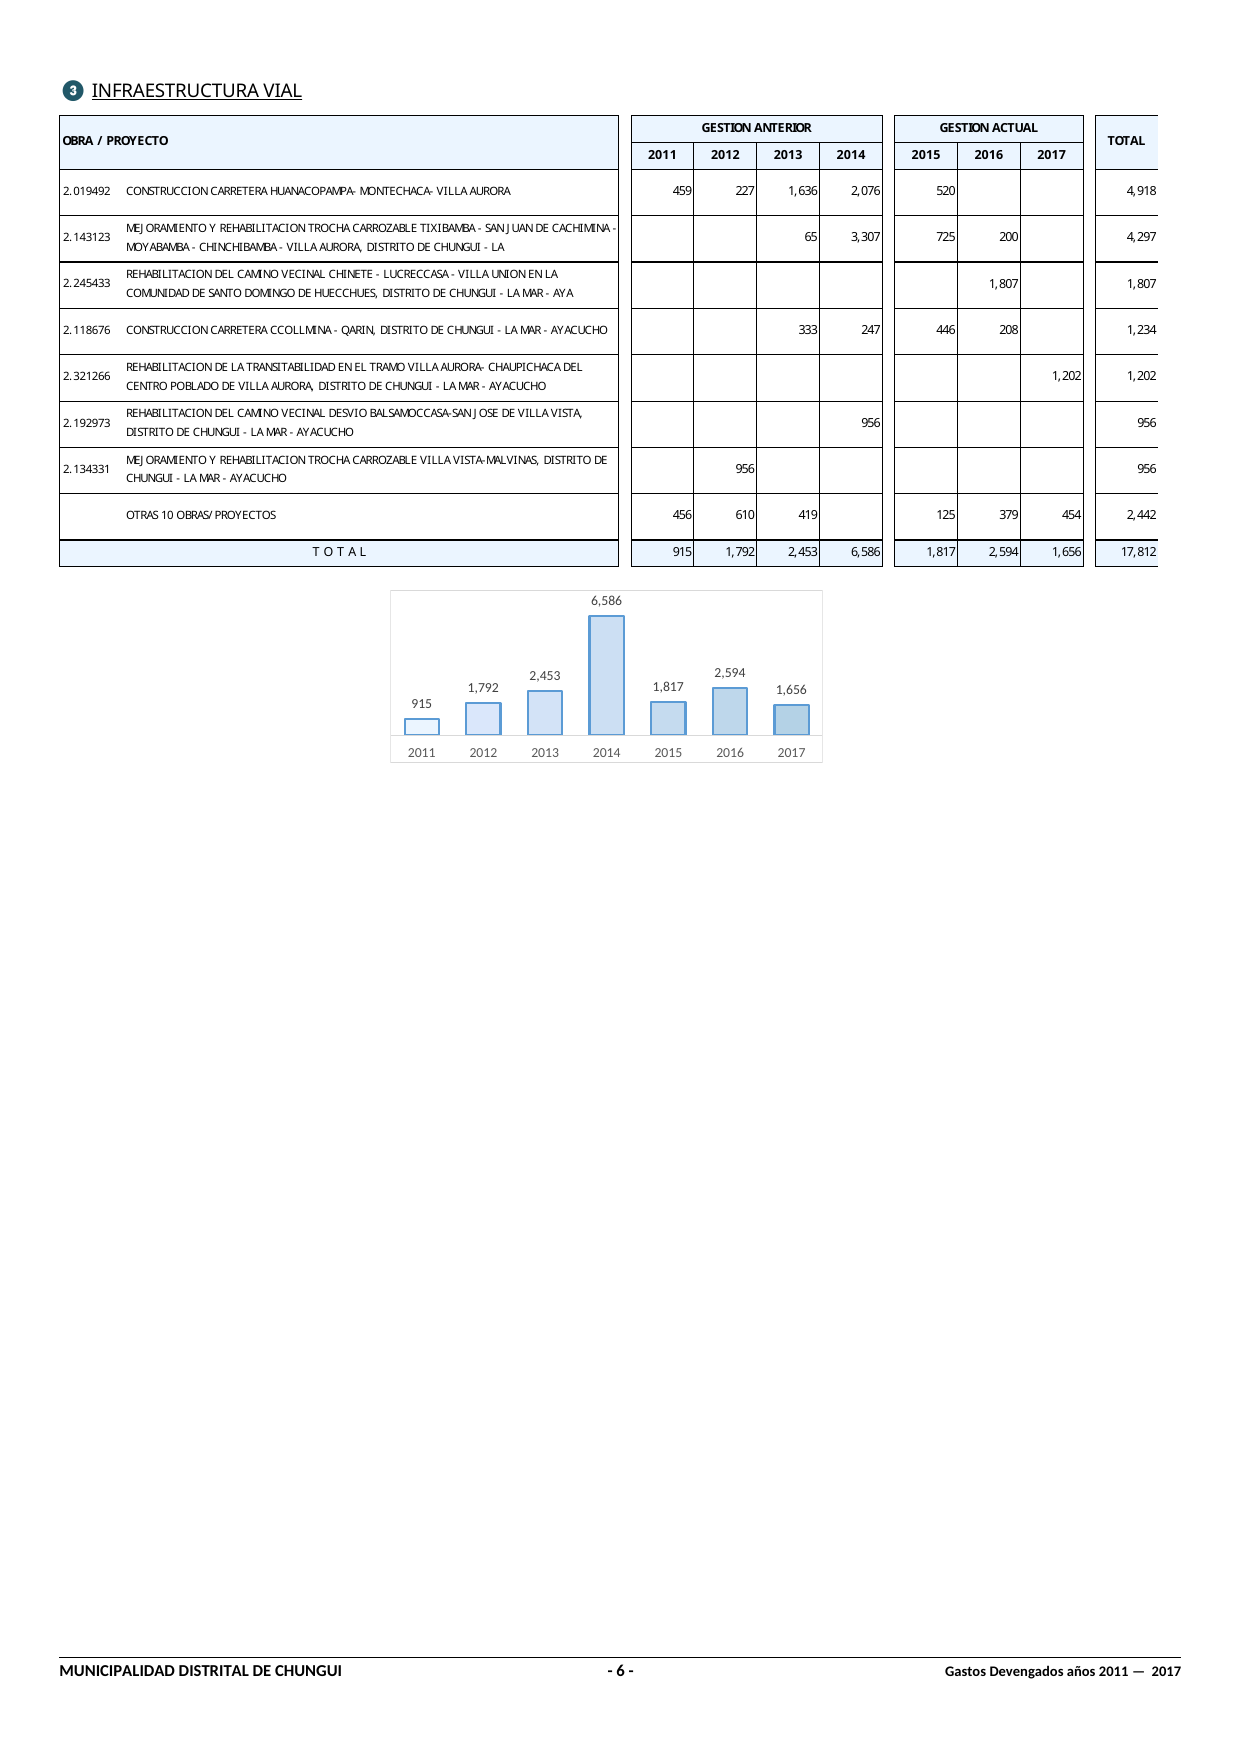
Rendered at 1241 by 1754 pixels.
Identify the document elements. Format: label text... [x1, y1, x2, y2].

table_header ❸ INFRAESTRUCTURA VIAL [39, 71, 1174, 769]
